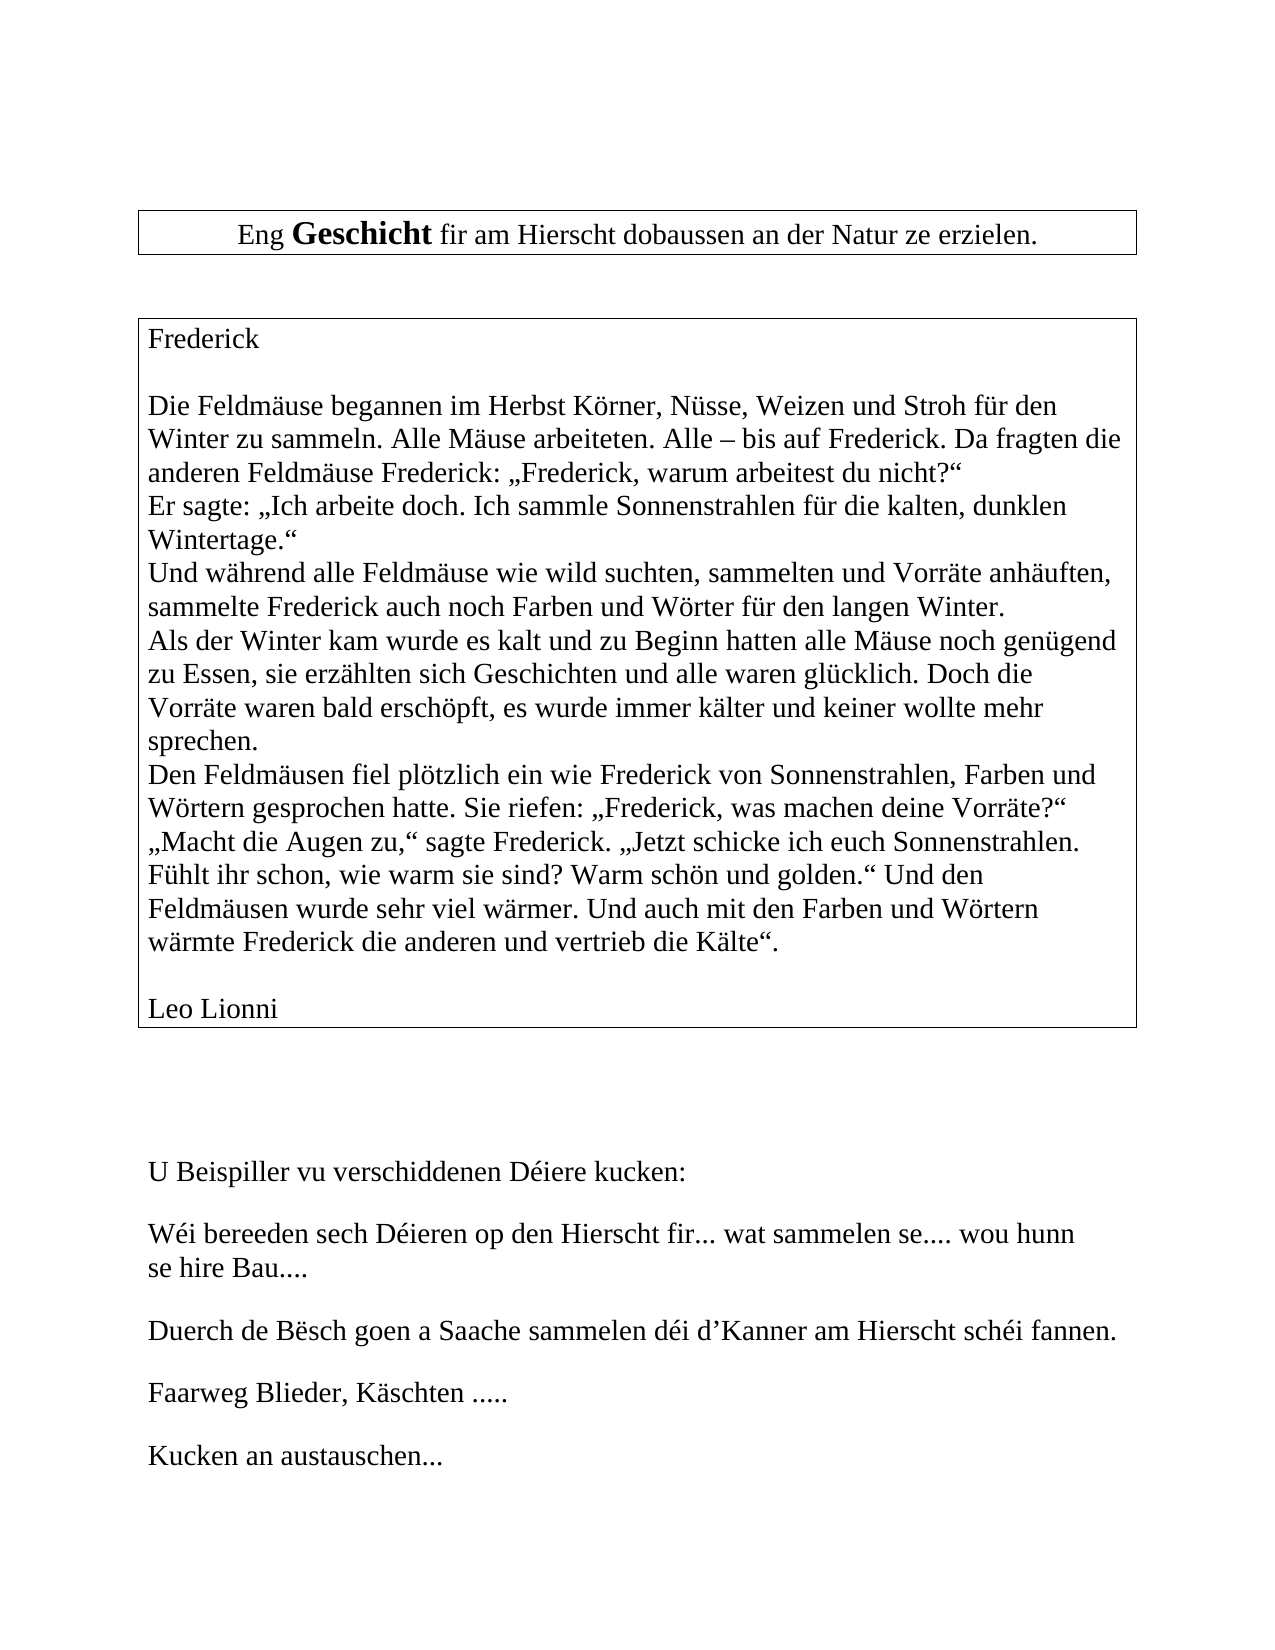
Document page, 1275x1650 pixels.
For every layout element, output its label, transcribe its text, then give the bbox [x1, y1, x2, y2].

text „Macht die Augen zu,“ sagte Frederick. „Jetzt schicke ich euch Sonnenstrahlen. Fühlt ihr schon, wie warm sie sind? Warm schön und golden.“ Und den Feldmäusen wurde sehr viel wärmer. Und auch mit den Farben und Wörtern wärmte Frederick die anderen und vertrieb die Kälte“. [148, 824, 1127, 958]
text Frederick [139, 319, 1136, 354]
text Die Feldmäuse begannen im Herbst Körner, Nüsse, Weizen und Stroh für den Winter zu sammeln. Alle Mäuse arbeiteten. Alle – bis auf Frederick. Da fragten die anderen Feldmäuse Frederick: „Frederick, warum arbeitest du nicht?“ [148, 388, 1127, 488]
text Als der Winter kam wurde es kalt und zu Beginn hatten alle Mäuse noch genügend zu Essen, sie erzählten sich Geschichten und alle waren glücklich. Doch die Vorräte waren bald erschöpft, es wurde immer kälter und keiner wollte mehr sprechen. [148, 623, 1127, 757]
text U Beispiller vu verschiddenen Déiere kucken: [148, 1154, 1127, 1187]
text Den Feldmäusen fiel plötzlich ein wie Frederick von Sonnenstrahlen, Farben und Wörtern gesprochen hatte. Sie riefen: „Frederick, was machen deine Vorräte?“ [148, 757, 1127, 824]
text Duerch de Bësch goen a Saache sammelen déi d’Kanner am Hierscht schéi fannen. [148, 1313, 1127, 1346]
text Eng Geschicht fir am Hierscht dobaussen an der Natur ze erzielen. [139, 211, 1136, 254]
text Faarweg Blieder, Käschten ..... [148, 1375, 1127, 1409]
text Und während alle Feldmäuse wie wild suchten, sammelten und Vorräte anhäuften, sammelte Frederick auch noch Farben und Wörter für den langen Winter. [148, 556, 1127, 623]
text Kucken an austauschen... [148, 1438, 1127, 1472]
text Wéi bereeden sech Déieren op den Hierscht fir... wat sammelen se.... wou hunn se hire Bau.... [148, 1216, 1127, 1283]
text Leo Lionni [139, 988, 1136, 1027]
text Er sagte: „Ich arbeite doch. Ich sammle Sonnenstrahlen für die kalten, dunklen Wintertage.“ [148, 488, 1127, 556]
